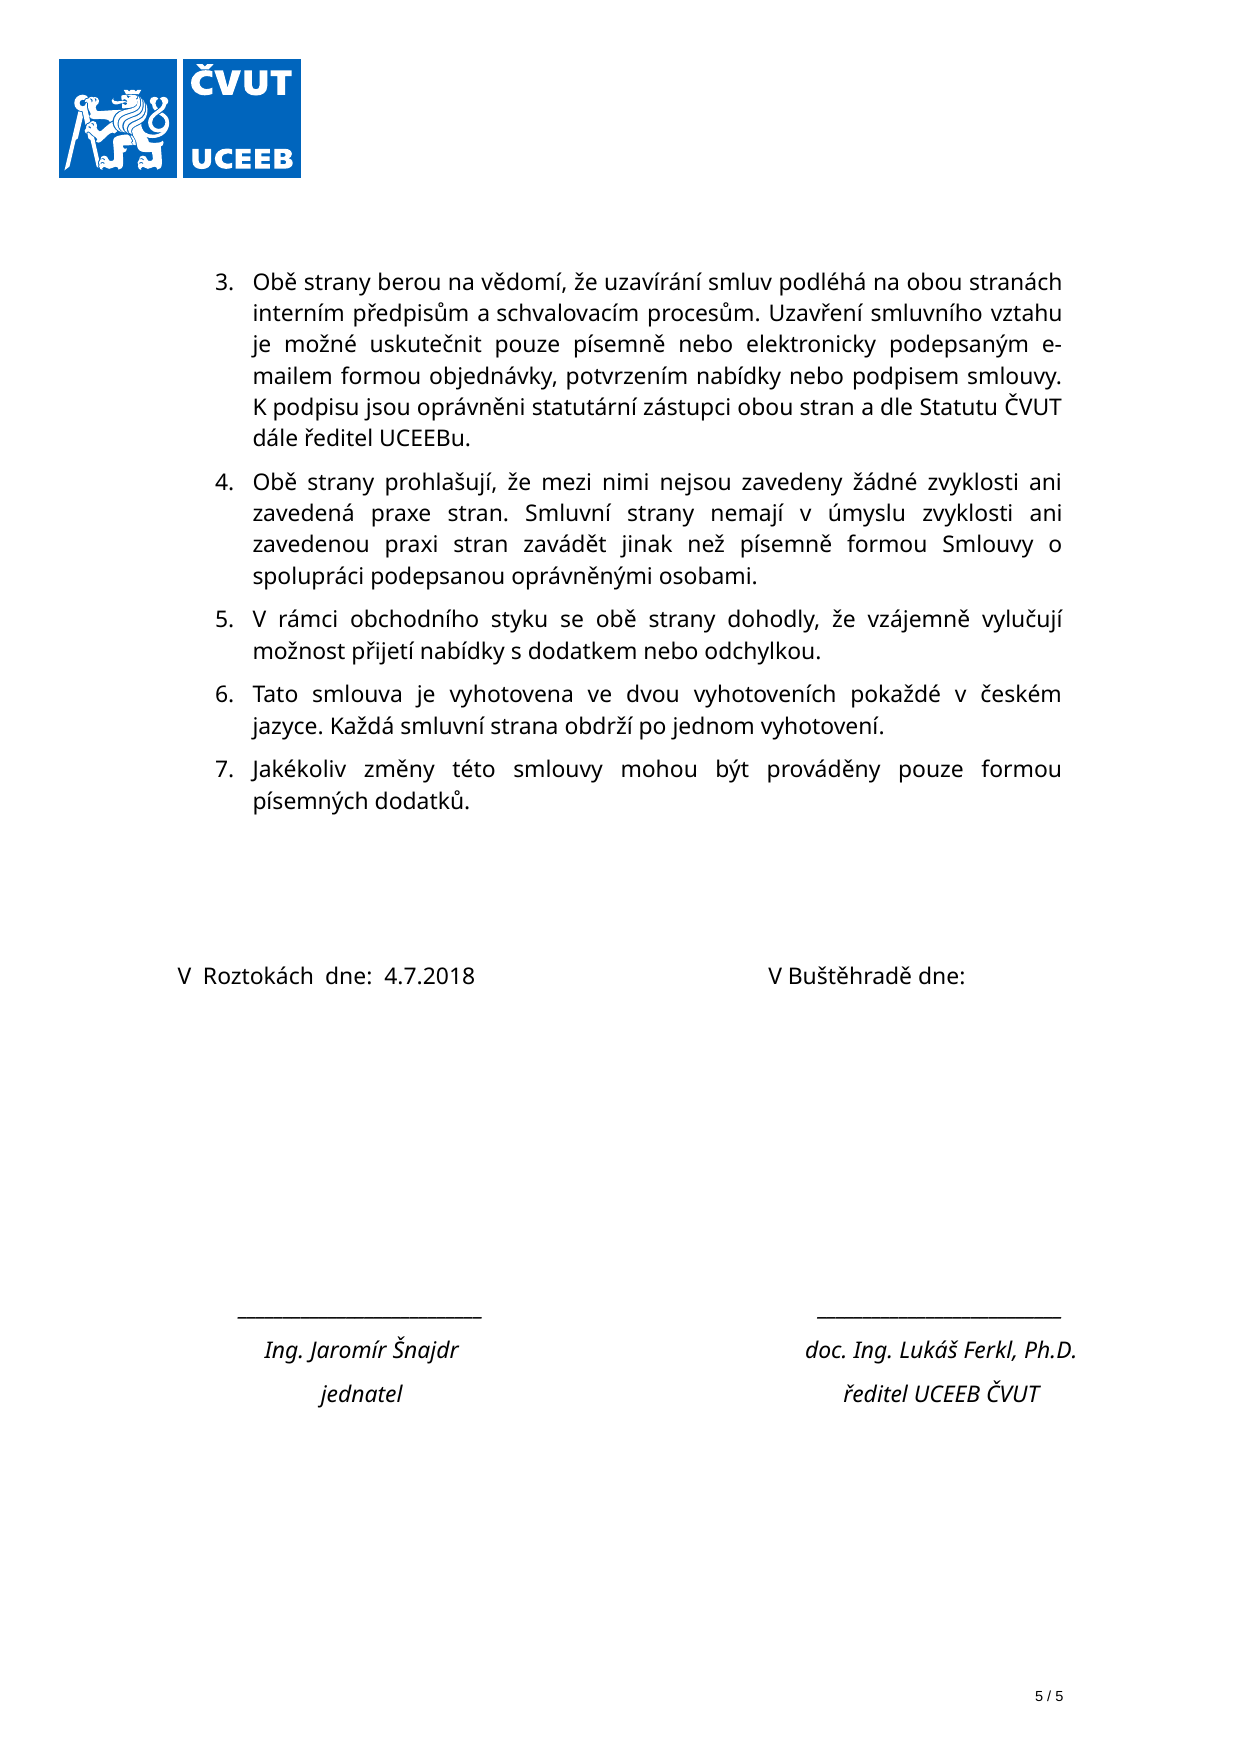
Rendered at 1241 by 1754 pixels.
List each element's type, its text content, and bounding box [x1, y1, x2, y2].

list Obě strany prohlašují, že mezi nimi nejsou zavedeny žádné zvyklosti ani zavedená praxe stran. Smluvní strany nemají v úmyslu zvyklosti ani zavedenou praxi stran zavádět jinak než písemně formou Smlouvy o spolupráci podepsanou oprávněnými osobami. [215, 466, 1063, 591]
list Jakékoliv změny této smlouvy mohou být prováděny pouze formou písemných dodatků. [215, 753, 1063, 816]
text V Roztokách dne: 4.7.2018 V Buštěhradě dne: [177, 959, 1063, 991]
list V rámci obchodního styku se obě strany dohodly, že vzájemně vylučují možnost přijetí nabídky s dodatkem nebo odchylkou. [215, 603, 1063, 666]
list Tato smlouva je vyhotovena ve dvou vyhotoveních pokaždé v českém jazyce. Každá smluvní strana obdrží po jednom vyhotovení. [215, 678, 1063, 741]
list Obě strany berou na vědomí, že uzavírání smluv podléhá na obou stranách interním předpisům a schvalovacím procesům. Uzavření smluvního vztahu je možné uskutečnit pouze písemně nebo elektronicky podepsaným e-mailem formou objednávky, potvrzením nabídky nebo podpisem smlouvy. K podpisu jsou oprávněni statutární zástupci obou stran a dle Statutu ČVUT dále ředitel UCEEBu. [215, 266, 1063, 453]
